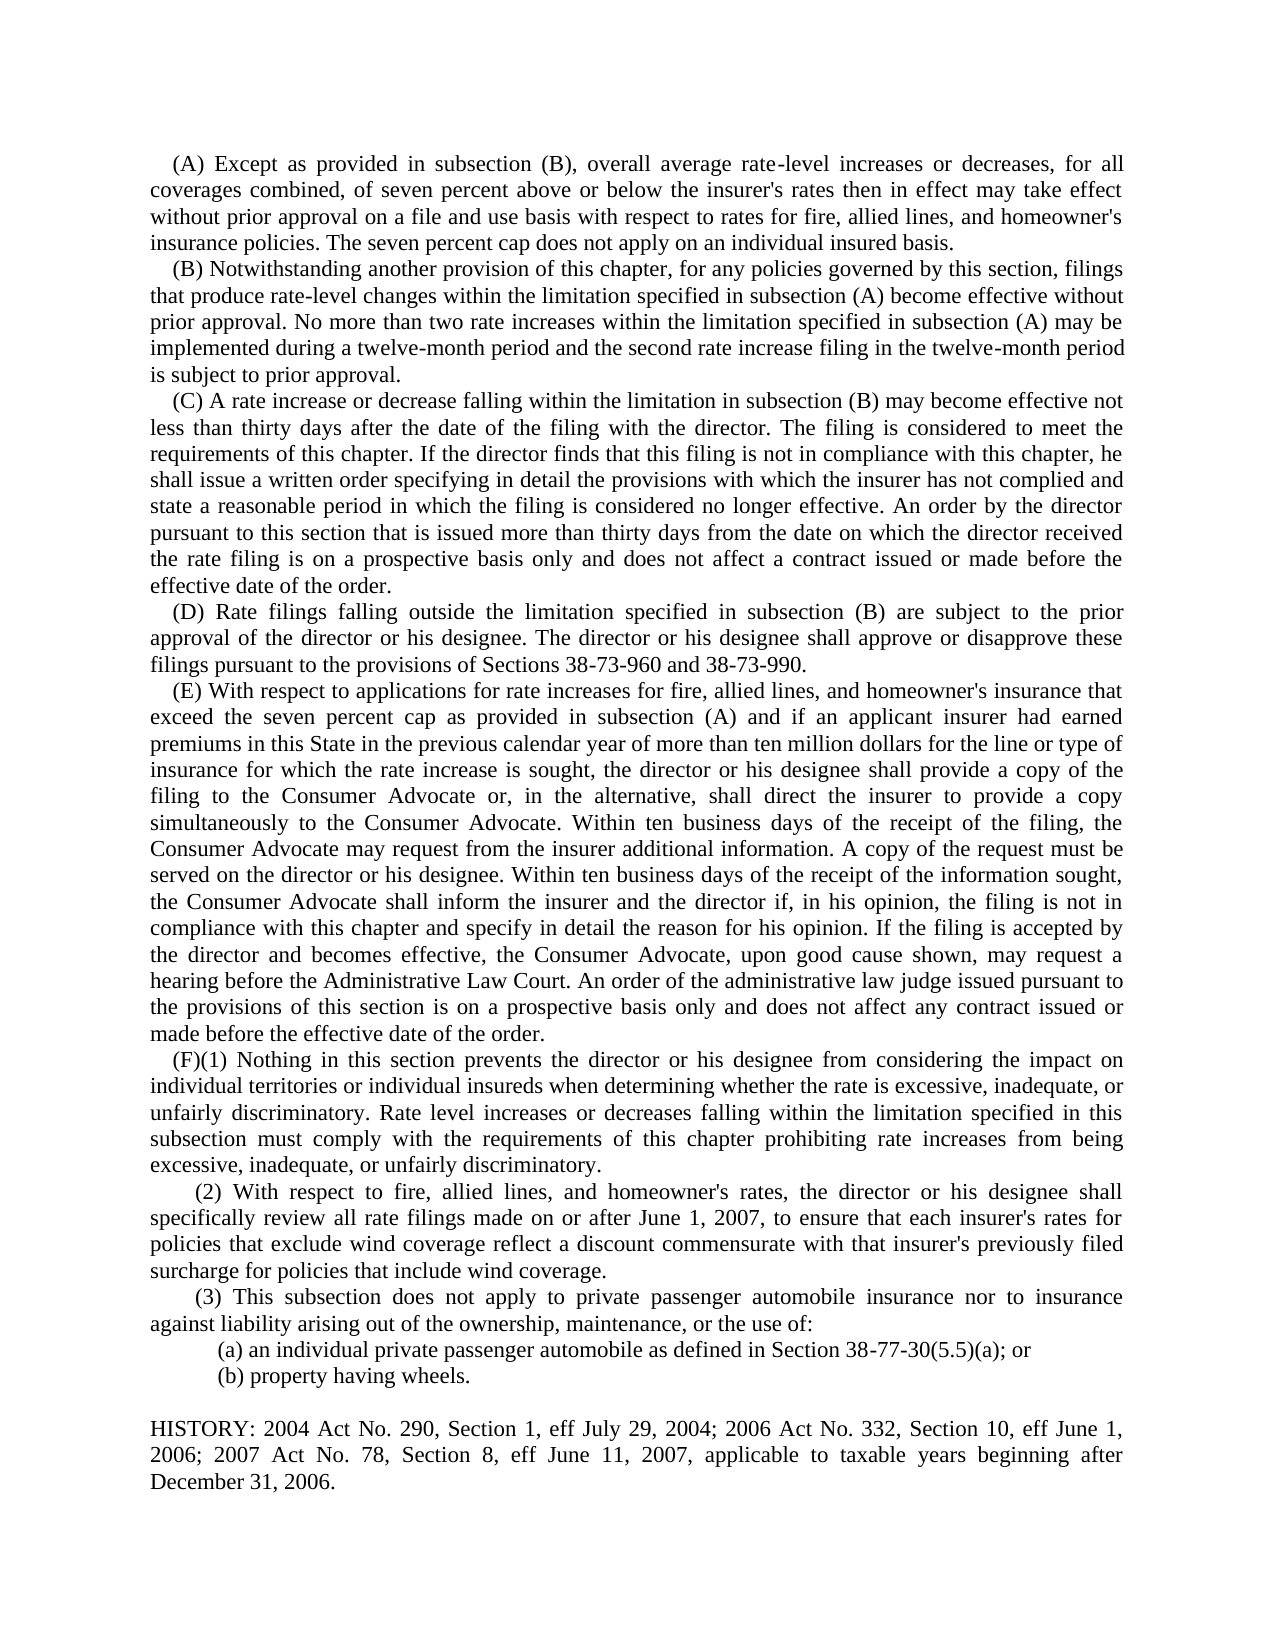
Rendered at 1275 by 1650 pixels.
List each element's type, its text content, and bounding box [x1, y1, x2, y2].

text (2) With respect to fire, allied lines, and homeowner's rates, the director or his designee shall specifically review all rate filings made on or after June 1, 2007, to ensure that each insurer's rates for policies that exclude wind coverage reflect a discount commensurate with that insurer's previously filed surcharge for policies that include wind coverage. [150, 1178, 1125, 1283]
text (B) Notwithstanding another provision of this chapter, for any policies governed by this section, filings that produce rate-level changes within the limitation specified in subsection (A) become effective without prior approval. No more than two rate increases within the limitation specified in subsection (A) may be implemented during a twelve-month period and the second rate increase filing in the twelve-month period is subject to prior approval. [150, 255, 1125, 387]
text (3) This subsection does not apply to private passenger automobile insurance nor to insurance against liability arising out of the ownership, maintenance, or the use of: [150, 1283, 1125, 1336]
text (A) Except as provided in subsection (B), overall average rate-level increases or decreases, for all coverages combined, of seven percent above or below the insurer's rates then in effect may take effect without prior approval on a file and use basis with respect to rates for fire, allied lines, and homeowner's insurance policies. The seven percent cap does not apply on an individual insured basis. [150, 150, 1125, 255]
text (b) property having wheels. [150, 1362, 1125, 1389]
text HISTORY: 2004 Act No. 290, Section 1, eff July 29, 2004; 2006 Act No. 332, Section 10, eff June 1, 2006; 2007 Act No. 78, Section 8, eff June 11, 2007, applicable to taxable years beginning after December 31, 2006. [150, 1415, 1125, 1494]
text (C) A rate increase or decrease falling within the limitation in subsection (B) may become effective not less than thirty days after the date of the filing with the director. The filing is considered to meet the requirements of this chapter. If the director finds that this filing is not in compliance with this chapter, he shall issue a written order specifying in detail the provisions with which the insurer has not complied and state a reasonable period in which the filing is considered no longer effective. An order by the director pursuant to this section that is issued more than thirty days from the date on which the director received the rate filing is on a prospective basis only and does not affect a contract issued or made before the effective date of the order. [150, 387, 1125, 598]
text (F)(1) Nothing in this section prevents the director or his designee from considering the impact on individual territories or individual insureds when determining whether the rate is excessive, inadequate, or unfairly discriminatory. Rate level increases or decreases falling within the limitation specified in this subsection must comply with the requirements of this chapter prohibiting rate increases from being excessive, inadequate, or unfairly discriminatory. [150, 1046, 1125, 1178]
text (D) Rate filings falling outside the limitation specified in subsection (B) are subject to the prior approval of the director or his designee. The director or his designee shall approve or disapprove these filings pursuant to the provisions of Sections 38-73-960 and 38-73-990. [150, 598, 1125, 677]
text (a) an individual private passenger automobile as defined in Section 38-77-30(5.5)(a); or [150, 1336, 1125, 1362]
text (E) With respect to applications for rate increases for fire, allied lines, and homeowner's insurance that exceed the seven percent cap as provided in subsection (A) and if an applicant insurer had earned premiums in this State in the previous calendar year of more than ten million dollars for the line or type of insurance for which the rate increase is sought, the director or his designee shall provide a copy of the filing to the Consumer Advocate or, in the alternative, shall direct the insurer to provide a copy simultaneously to the Consumer Advocate. Within ten business days of the receipt of the filing, the Consumer Advocate may request from the insurer additional information. A copy of the request must be served on the director or his designee. Within ten business days of the receipt of the information sought, the Consumer Advocate shall inform the insurer and the director if, in his opinion, the filing is not in compliance with this chapter and specify in detail the reason for his opinion. If the filing is accepted by the director and becomes effective, the Consumer Advocate, upon good cause shown, may request a hearing before the Administrative Law Court. An order of the administrative law judge issued pursuant to the provisions of this section is on a prospective basis only and does not affect any contract issued or made before the effective date of the order. [150, 677, 1125, 1046]
